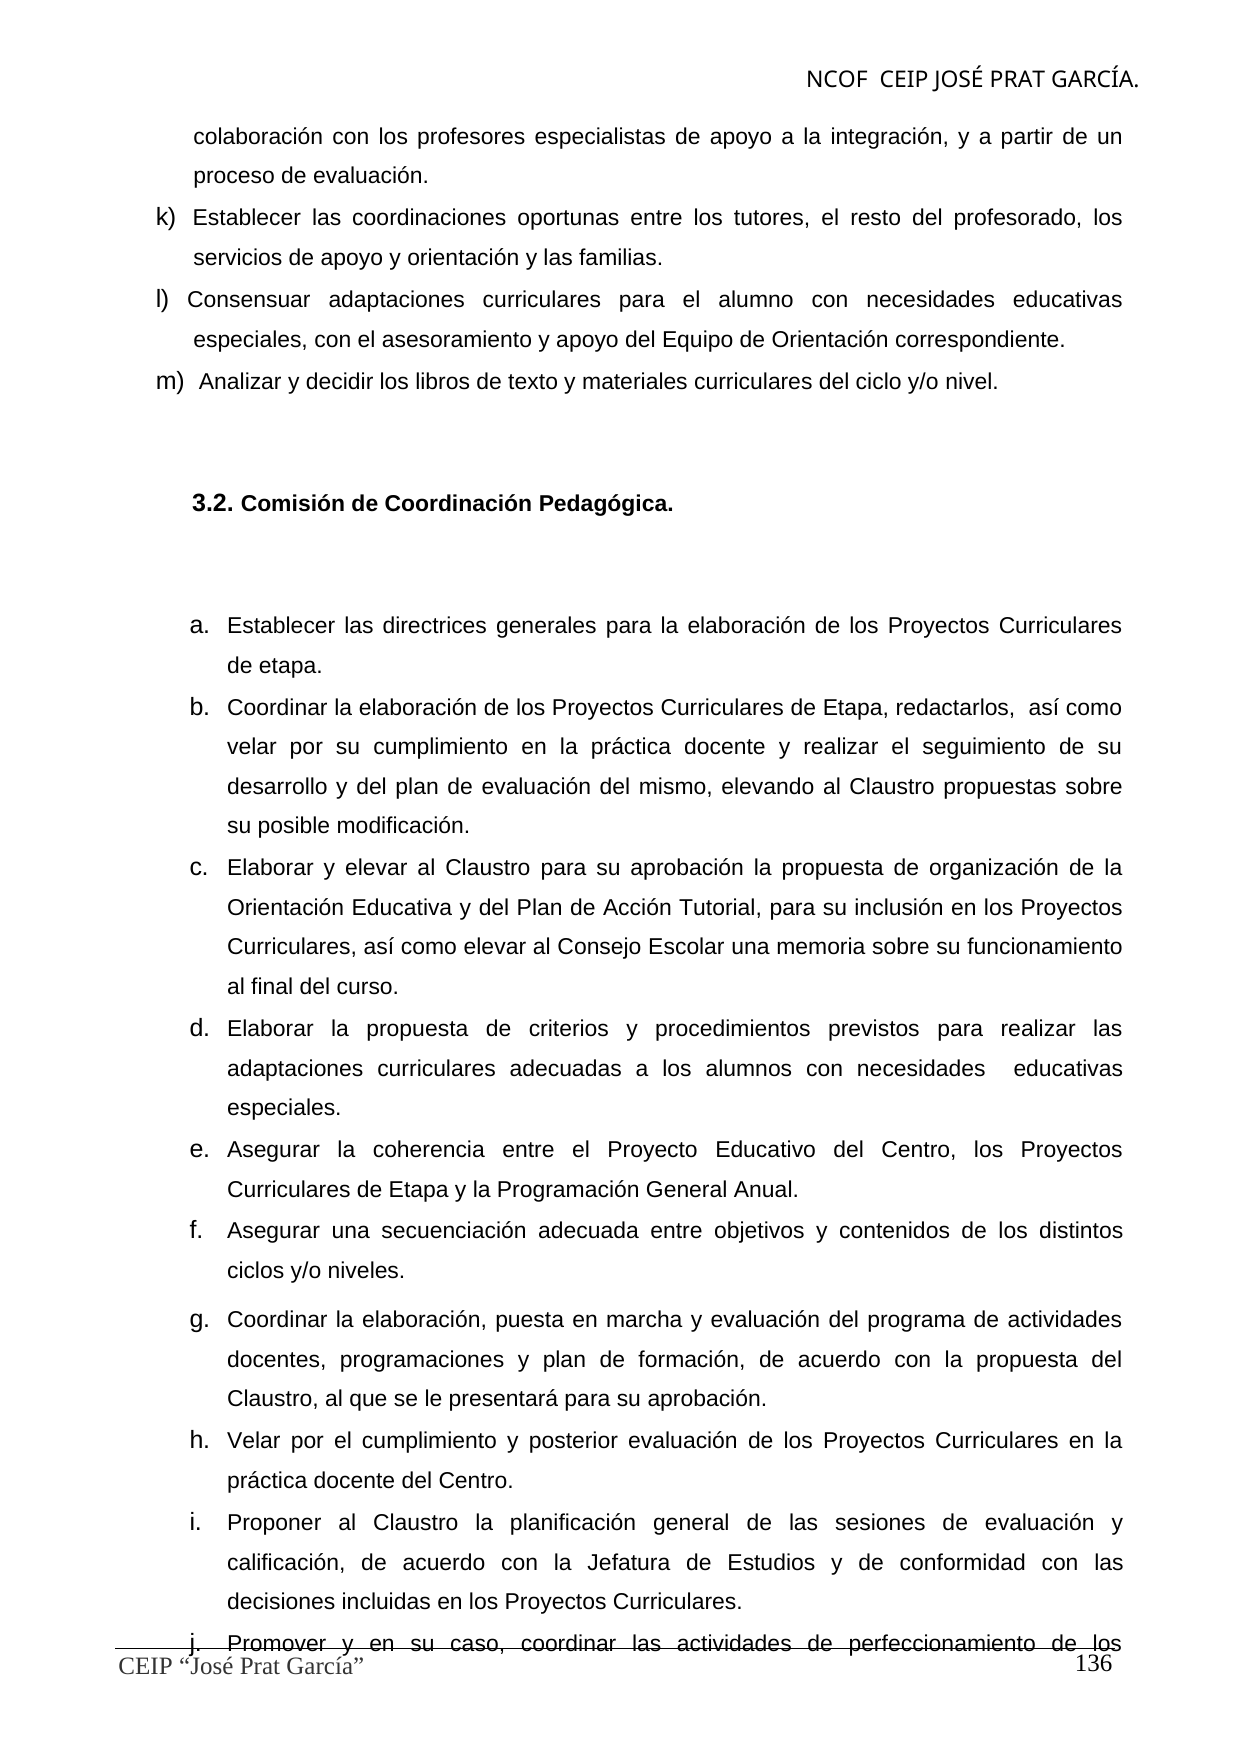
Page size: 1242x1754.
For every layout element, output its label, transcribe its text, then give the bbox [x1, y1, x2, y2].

list Asegurar la coherencia entre el Proyecto Educativo del Centro, los Proyectos Curriculares de Etapa y la Programación General Anual. [189, 1134, 1123, 1202]
subtitle Comisión de Coordinación Pedagógica. [192, 488, 1139, 516]
list Establecer las coordinaciones oportunas entre los tutores, el resto del profesorado, los servicios de apoyo y orientación y las familias. [156, 202, 1123, 270]
list Coordinar la elaboración, puesta en marcha y evaluación del programa de actividades docentes, programaciones y plan de formación, de acuerdo con la propuesta del Claustro, al que se le presentará para su aprobación. [189, 1304, 1123, 1412]
list Coordinar la elaboración de los Proyectos Curriculares de Etapa, redactarlos, así como velar por su cumplimiento en la práctica docente y realizar el seguimiento de su desarrollo y del plan de evaluación del mismo, elevando al Claustro propuestas sobre su posible modificación. [189, 691, 1123, 839]
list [189, 1628, 1123, 1657]
list Elaborar y elevar al Claustro para su aprobación la propuesta de organización de la Orientación Educativa y del Plan de Acción Tutorial, para su inclusión en los Proyectos Curriculares, así como elevar al Consejo Escolar una memoria sobre su funcionamiento al final del curso. [189, 852, 1124, 999]
list Elaborar la propuesta de criterios y procedimientos previstos para realizar las adaptaciones curriculares adecuadas a los alumnos con necesidades educativas especiales. [189, 1013, 1123, 1121]
list Analizar y decidir los libros de texto y materiales curriculares del ciclo y/o nivel. [156, 366, 1139, 394]
list Proponer al Claustro la planificación general de las sesiones de evaluación y calificación, de acuerdo con la Jefatura de Estudios y de conformidad con las decisiones incluidas en los Proyectos Curriculares. [189, 1507, 1124, 1614]
list Asegurar una secuenciación adecuada entre objetivos y contenidos de los distintos ciclos y/o niveles. [189, 1215, 1124, 1284]
list Establecer las directrices generales para la elaboración de los Proyectos Curriculares de etapa. [189, 610, 1123, 678]
list Consensuar adaptaciones curriculares para el alumno con necesidades educativas especiales, con el asesoramiento y apoyo del Equipo de Orientación correspondiente. [156, 284, 1123, 352]
list Velar por el cumplimiento y posterior evaluación de los Proyectos Curriculares en la práctica docente del Centro. [189, 1425, 1123, 1493]
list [156, 123, 1123, 188]
